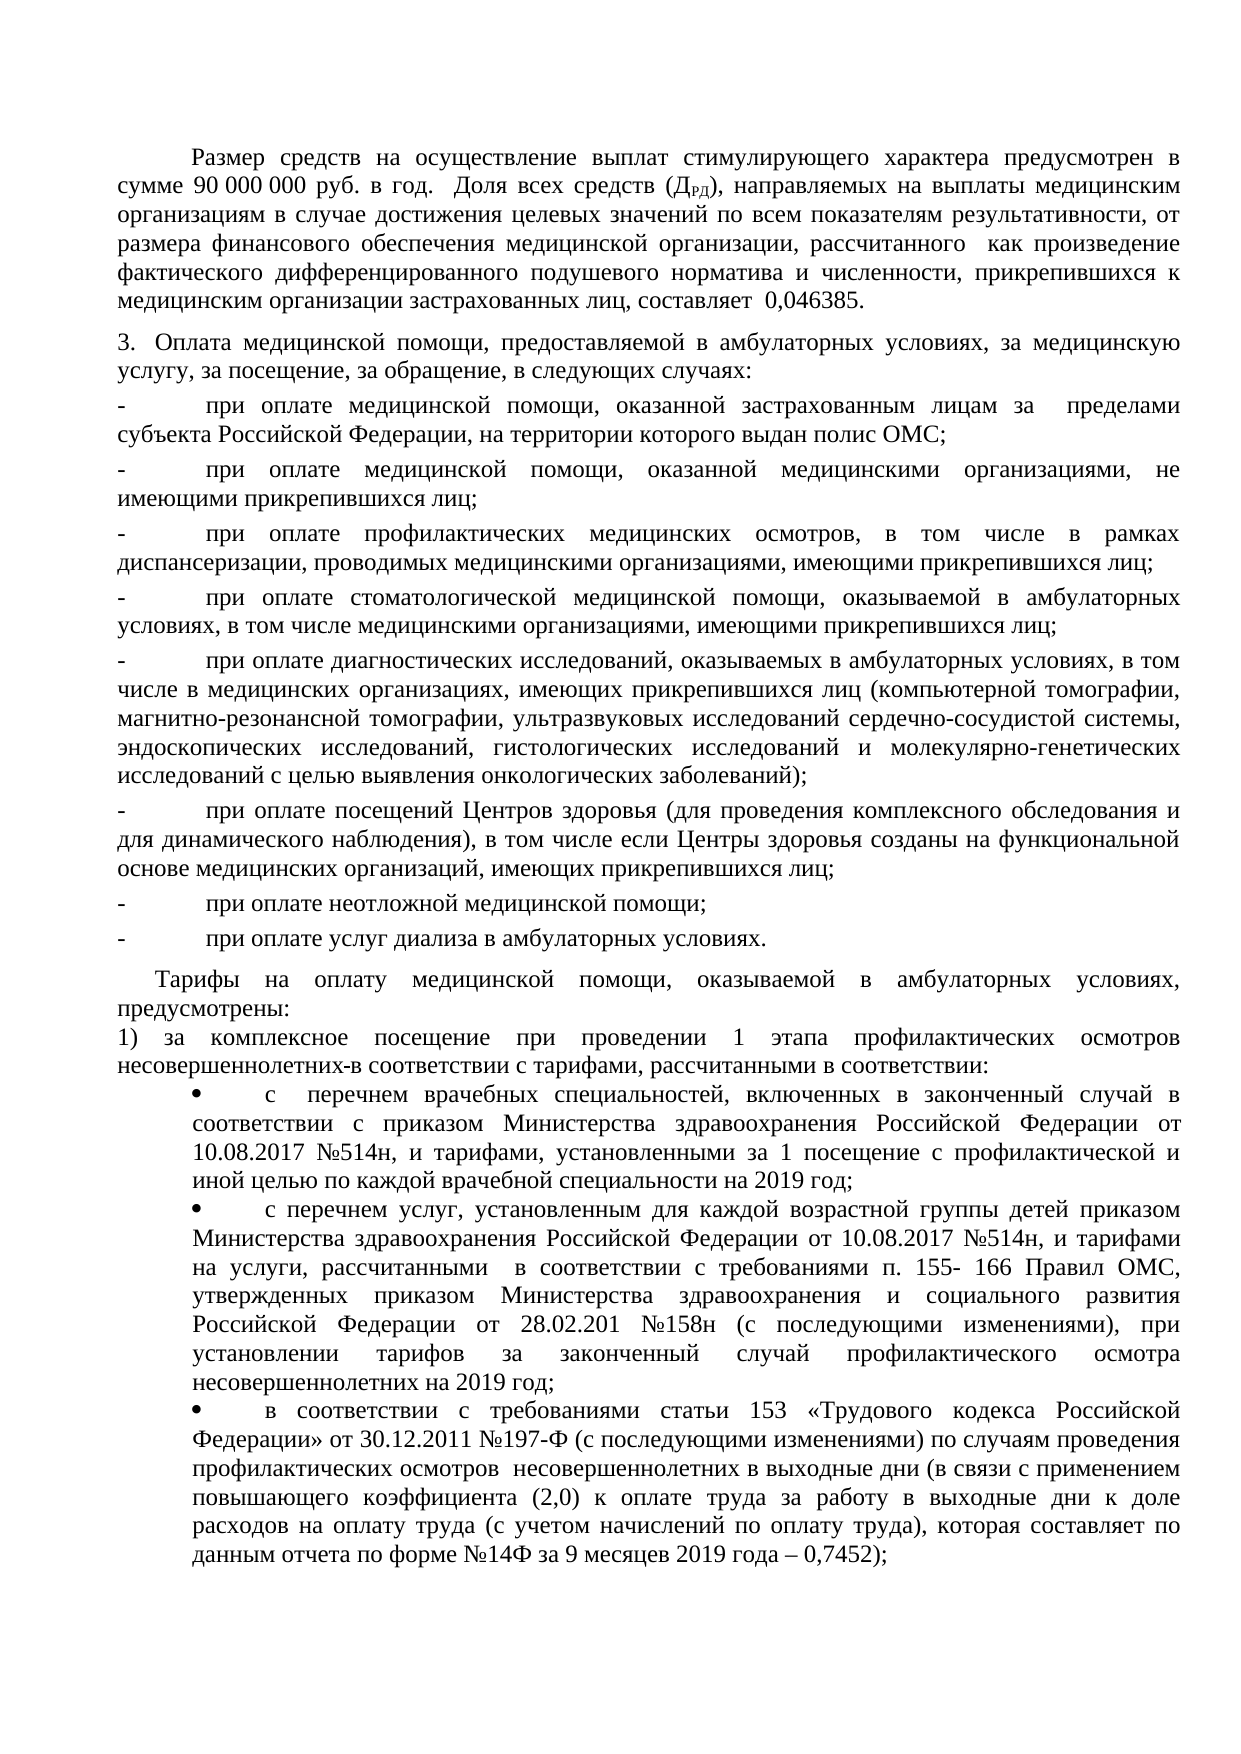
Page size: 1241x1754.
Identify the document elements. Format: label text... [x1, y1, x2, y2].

text - при оплате профилактических медицинских осмотров, в том числе в рамках диспансеризации, проводимых медицинскими организациями, имеющими прикрепившихся лиц; [117, 518, 1181, 576]
list 1) за комплексное посещение при проведении 1 этапа профилактических осмотров несовершеннолетних в соответствии с тарифами, рассчитанными в соответствии: [117, 1022, 1181, 1079]
list Оплата медицинской помощи, предоставляемой в амбулаторных условиях, за медицинскую услугу, за посещение, за обращение, в следующих случаях: [117, 327, 1181, 384]
text - при оплате услуг диализа в амбулаторных условиях. [117, 923, 1181, 952]
list в соответствии с требованиями статьи 153 «Трудового кодекса Российской Федерации» от 30.12.2011 №197-Ф (с последующими изменениями) по случаям проведения профилактических осмотров несовершеннолетних в выходные дни (в связи с применением повышающего коэффициента (2,0) к оплате труда за работу в выходные дни к доле расходов на оплату труда (с учетом начислений по оплату труда), которая составляет по данным отчета по форме №14Ф за 9 месяцев 2019 года – 0,7452); [192, 1396, 1181, 1568]
text - при оплате стоматологической медицинской помощи, оказываемой в амбулаторных условиях, в том числе медицинскими организациями, имеющими прикрепившихся лиц; [117, 582, 1181, 639]
text - при оплате посещений Центров здоровья (для проведения комплексного обследования и для динамического наблюдения), в том числе если Центры здоровья созданы на функциональной основе медицинских организаций, имеющих прикрепившихся лиц; [117, 796, 1181, 882]
text Размер средств на осуществление выплат стимулирующего характера предусмотрен в сумме 90 000 000 руб. в год. Доля всех средств (ДРД), направляемых на выплаты медицинским организациям в случае достижения целевых значений по всем показателям результативности, от размера финансового обеспечения медицинской организации, рассчитанного как произведение фактического дифференцированного подушевого норматива и численности, прикрепившихся к медицинским организации застрахованных лиц, составляет 0,046385. [117, 142, 1181, 314]
list с перечнем услуг, установленным для каждой возрастной группы детей приказом Министерства здравоохранения Российской Федерации от 10.08.2017 №514н, и тарифами на услуги, рассчитанными в соответствии с требованиями п. 155- 166 Правил ОМС, утвержденных приказом Министерства здравоохранения и социального развития Российской Федерации от 28.02.201 №158н (с последующими изменениями), при установлении тарифов за законченный случай профилактического осмотра несовершеннолетних на 2019 год; [192, 1194, 1181, 1396]
text - при оплате медицинской помощи, оказанной застрахованным лицам за пределами субъекта Российской Федерации, на территории которого выдан полис ОМС; [117, 391, 1181, 448]
text - при оплате неотложной медицинской помощи; [117, 888, 1181, 917]
list с перечнем врачебных специальностей, включенных в законченный случай в соответствии с приказом Министерства здравоохранения Российской Федерации от 10.08.2017 №514н, и тарифами, установленными за 1 посещение с профилактической и иной целью по каждой врачебной специальности на 2019 год; [192, 1079, 1181, 1194]
text - при оплате медицинской помощи, оказанной медицинскими организациями, не имеющими прикрепившихся лиц; [117, 454, 1181, 512]
list Тарифы на оплату медицинской помощи, оказываемой в амбулаторных условиях, предусмотрены: [117, 964, 1181, 1022]
text - при оплате диагностических исследований, оказываемых в амбулаторных условиях, в том числе в медицинских организациях, имеющих прикрепившихся лиц (компьютерной томографии, магнитно-резонансной томографии, ультразвуковых исследований сердечно-сосудистой системы, эндоскопических исследований, гистологических исследований и молекулярно-генетических исследований с целью выявления онкологических заболеваний); [117, 646, 1181, 789]
